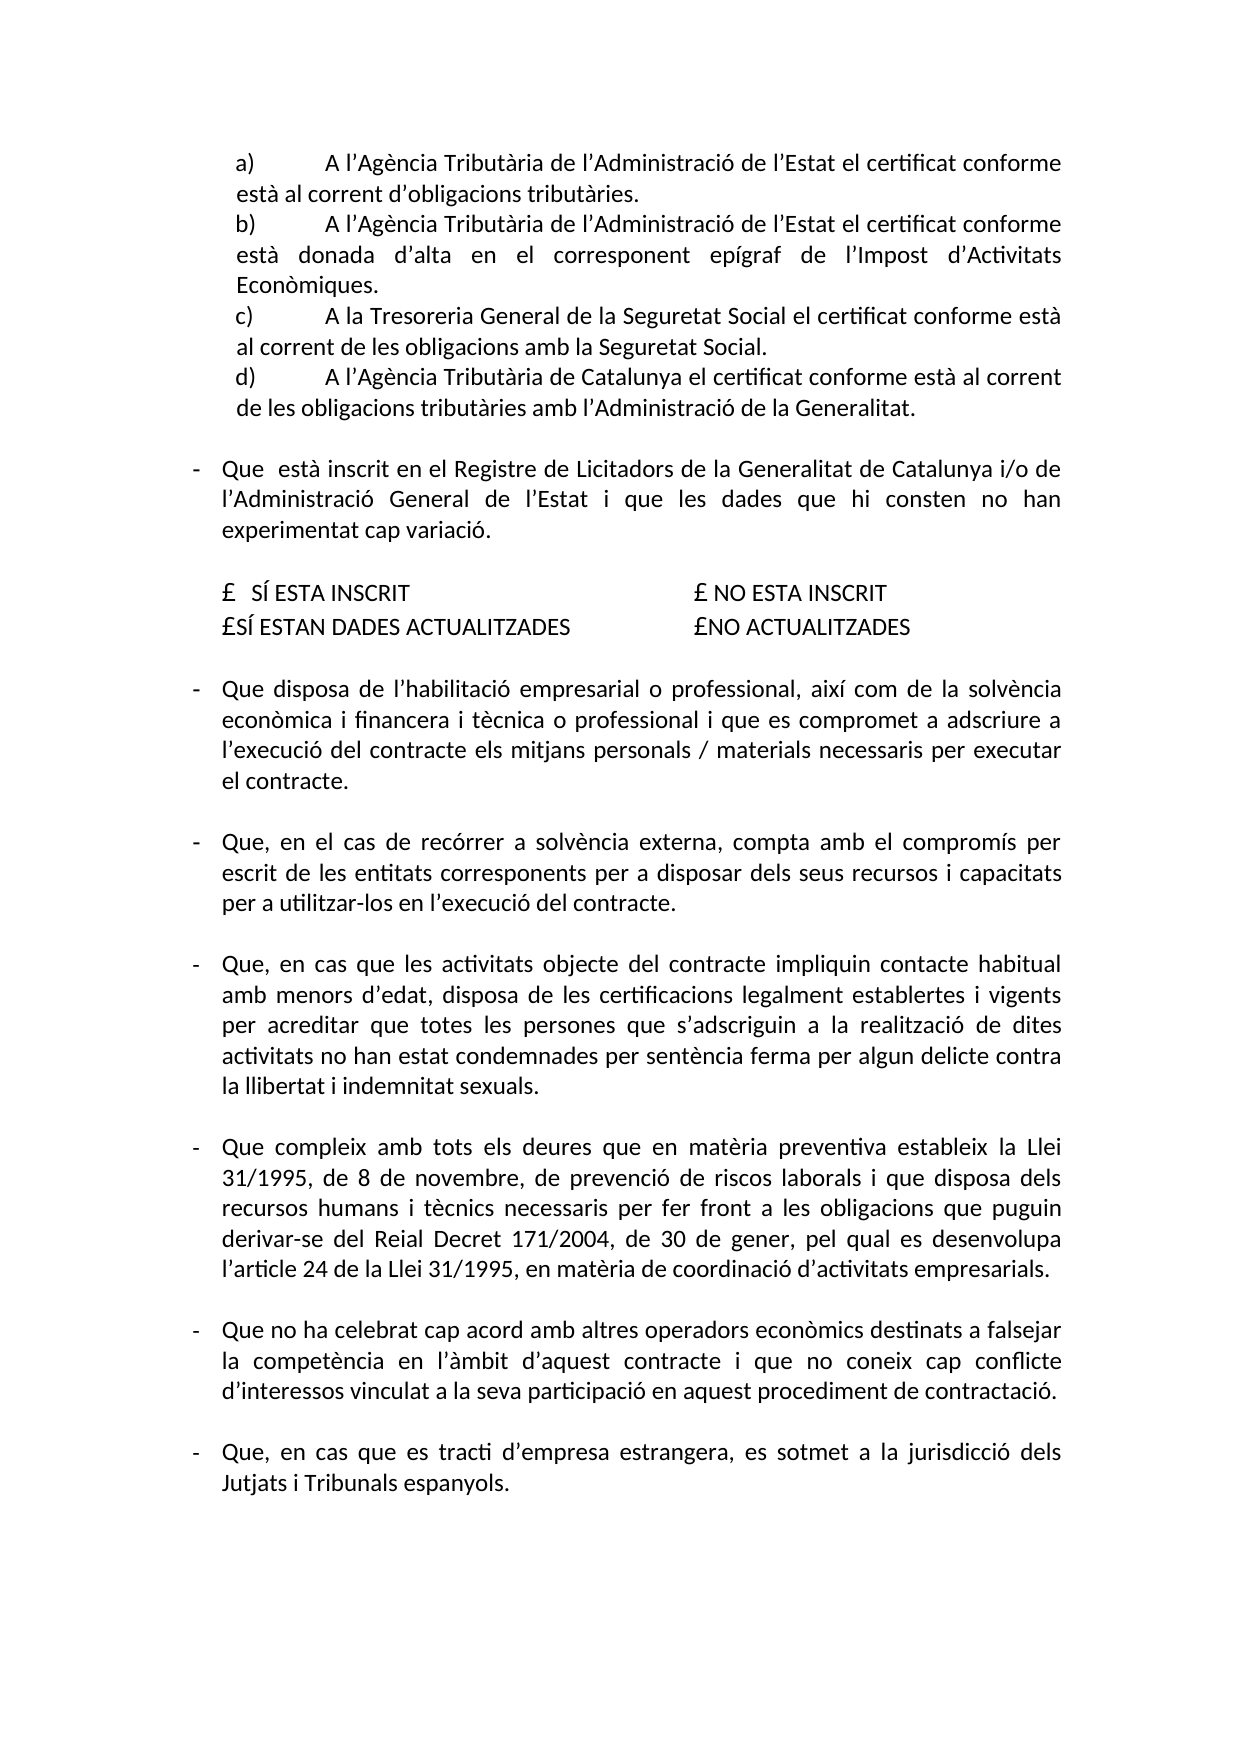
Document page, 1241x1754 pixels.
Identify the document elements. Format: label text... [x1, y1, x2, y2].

list A l’Agència Tributària de l’Administració de l’Estat el certificat conforme està al corrent d’obligacions tributàries. [235, 148, 1063, 209]
list Que no ha celebrat cap acord amb altres operadors econòmics destinats a falsejar la competència en l’àmbit d’aquest contracte i que no coneix cap conflicte d’interessos vinculat a la seva participació en aquest procediment de contractació. [192, 1314, 1063, 1406]
list Que compleix amb tots els deures que en matèria preventiva estableix la Llei 31/1995, de 8 de novembre, de prevenció de riscos laborals i que disposa dels recursos humans i tècnics necessaris per fer front a les obligacions que puguin derivar-se del Reial Decret 171/2004, de 30 de gener, pel qual es desenvolupa l’article 24 de la Llei 31/1995, en matèria de coordinació d’activitats empresarials. [192, 1131, 1063, 1284]
list Que, en cas que es tracti d’empresa estrangera, es sotmet a la jurisdicció dels Jutjats i Tribunals espanyols. [192, 1437, 1063, 1498]
list A l’Agència Tributària de Catalunya el certificat conforme està al corrent de les obligacions tributàries amb l’Administració de la Generalitat. [235, 361, 1063, 422]
text £SÍ ESTAN DADES ACTUALITZADES £NO ACTUALITZADES [177, 609, 1063, 643]
list Que disposa de l’habilitació empresarial o professional, així com de la solvència econòmica i financera i tècnica o professional i que es compromet a adscriure a l’execució del contracte els mitjans personals / materials necessaris per executar el contracte. [192, 673, 1063, 796]
list Que, en cas que les activitats objecte del contracte impliquin contacte habitual amb menors d’edat, disposa de les certificacions legalment establertes i vigents per acreditar que totes les persones que s’adscriguin a la realització de dites activitats no han estat condemnades per sentència ferma per algun delicte contra la llibertat i indemnitat sexuals. [192, 948, 1063, 1101]
list A l’Agència Tributària de l’Administració de l’Estat el certificat conforme està donada d’alta en el corresponent epígraf de l’Impost d’Activitats Econòmiques. [235, 209, 1063, 300]
list Que està inscrit en el Registre de Licitadors de la Generalitat de Catalunya i/o de l’Administració General de l’Estat i que les dades que hi consten no han experimentat cap variació. [192, 453, 1063, 544]
text £ SÍ ESTA INSCRIT £ NO ESTA INSCRIT [177, 575, 1063, 609]
list A la Tresoreria General de la Seguretat Social el certificat conforme està al corrent de les obligacions amb la Seguretat Social. [235, 300, 1063, 361]
list Que, en el cas de recórrer a solvència externa, compta amb el compromís per escrit de les entitats corresponents per a disposar dels seus recursos i capacitats per a utilitzar-los en l’execució del contracte. [192, 826, 1063, 918]
